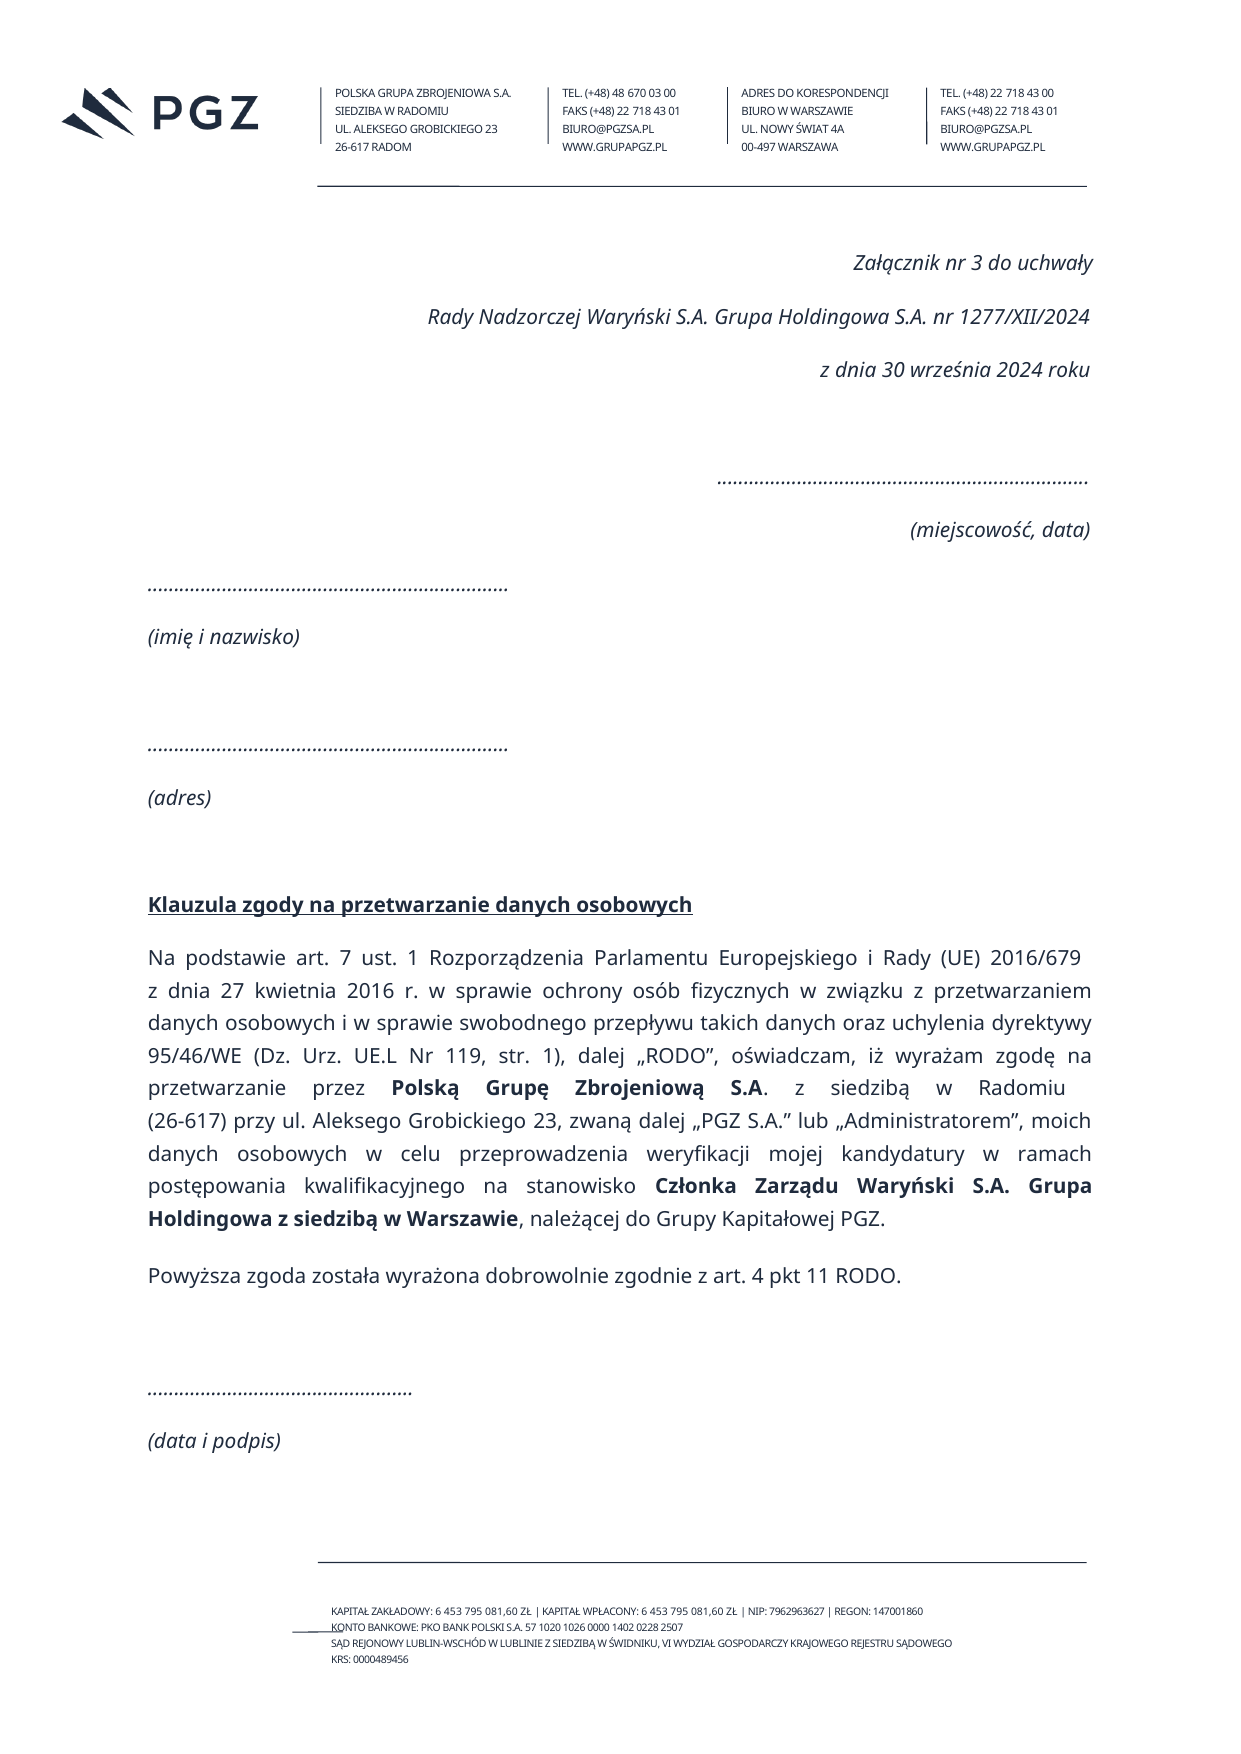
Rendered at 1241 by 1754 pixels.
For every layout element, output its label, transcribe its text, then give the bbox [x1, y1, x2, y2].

text .................................................. [148, 1373, 1093, 1401]
text Rady Nadzorczej Waryński S.A. Grupa Holdingowa S.A. nr 1277/XII/2024 [148, 302, 1093, 330]
text (miejscowość, data) [148, 516, 1093, 544]
text Klauzula zgody na przetwarzanie danych osobowych [148, 890, 1093, 918]
text Powyższa zgoda została wyrażona dobrowolnie zgodnie z art. 4 pkt 11 RODO. [148, 1262, 1093, 1290]
text (adres) [148, 783, 1093, 811]
picture [60, 88, 259, 139]
text Załącznik nr 3 do uchwały [148, 248, 1093, 277]
text Na podstawie art. 7 ust. 1 Rozporządzenia Parlamentu Europejskiego i Rady (UE) 2016/679 z dnia 27 kwietnia 2016 r. w sprawie ochrony osób fizycznych w związku z przetwarzaniem danych osobowych i w sprawie swobodnego przepływu takich danych oraz uchylenia dyrektywy 95/46/WE (Dz. Urz. UE.L Nr 119, str. 1), dalej „RODO”, oświadczam, iż wyrażam zgodę na przetwarzanie przez Polską Grupę Zbrojeniową S.A. z siedzibą w Radomiu (26-617) przy ul. Aleksego Grobickiego 23, zwaną dalej „PGZ S.A.” lub „Administratorem”, moich danych osobowych w celu przeprowadzenia weryfikacji mojej kandydatury w ramach postępowania kwalifikacyjnego na stanowisko Członka Zarządu Waryński S.A. Grupa Holdingowa z siedzibą w Warszawie, należącej do Grupy Kapitałowej PGZ. [148, 943, 1093, 1232]
text .................................................................... [148, 729, 1093, 758]
text .................................................................... [148, 569, 1093, 597]
text ...................................................................... [148, 462, 1093, 491]
text z dnia 30 września 2024 roku [148, 355, 1093, 384]
text (data i podpis) [148, 1426, 1093, 1454]
text (imię i nazwisko) [148, 622, 1093, 651]
